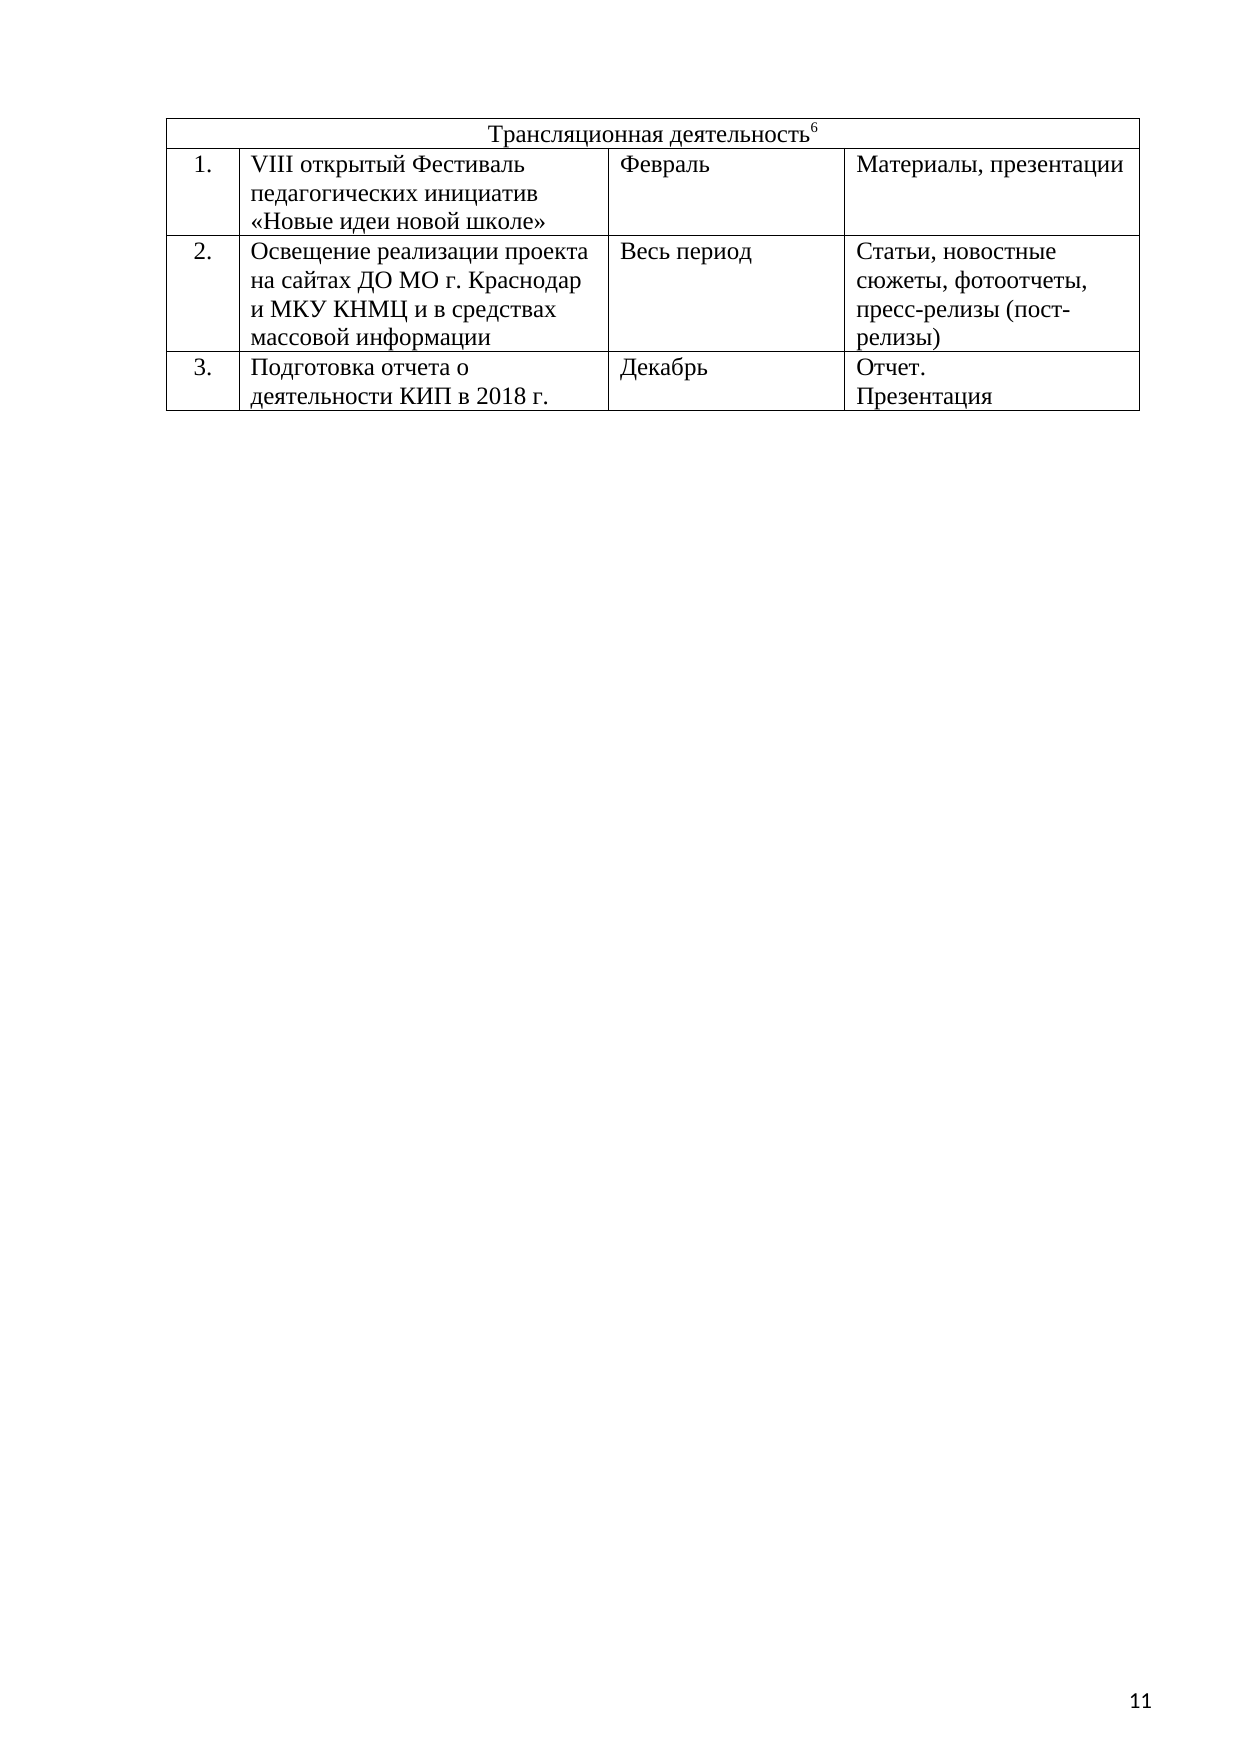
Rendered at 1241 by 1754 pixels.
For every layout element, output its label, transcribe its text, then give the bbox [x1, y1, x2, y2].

table_cell Подготовка отчета о деятельности КИП в 2018 г. [240, 352, 608, 410]
table_cell VIII открытый Фестиваль педагогических инициатив «Новые идеи новой школе» [240, 149, 608, 235]
table_cell Декабрь [609, 352, 844, 410]
table_cell Весь период [609, 236, 844, 351]
table_cell 1. [167, 149, 239, 235]
table_cell Освещение реализации проекта на сайтах ДО МО г. Краснодар и МКУ КНМЦ и в средствах массовой информации [240, 236, 608, 351]
table_cell Февраль [609, 149, 844, 235]
table_cell Материалы, презентации [845, 149, 1139, 235]
table_cell 3. [167, 352, 239, 410]
table_cell Статьи, новостные сюжеты, фотоотчеты, пресс-релизы (пост-релизы) [845, 236, 1139, 351]
table_cell Трансляционная деятельность6 [167, 119, 1139, 148]
table_cell Отчет. Презентация [845, 352, 1139, 410]
table_cell 2. [167, 236, 239, 351]
